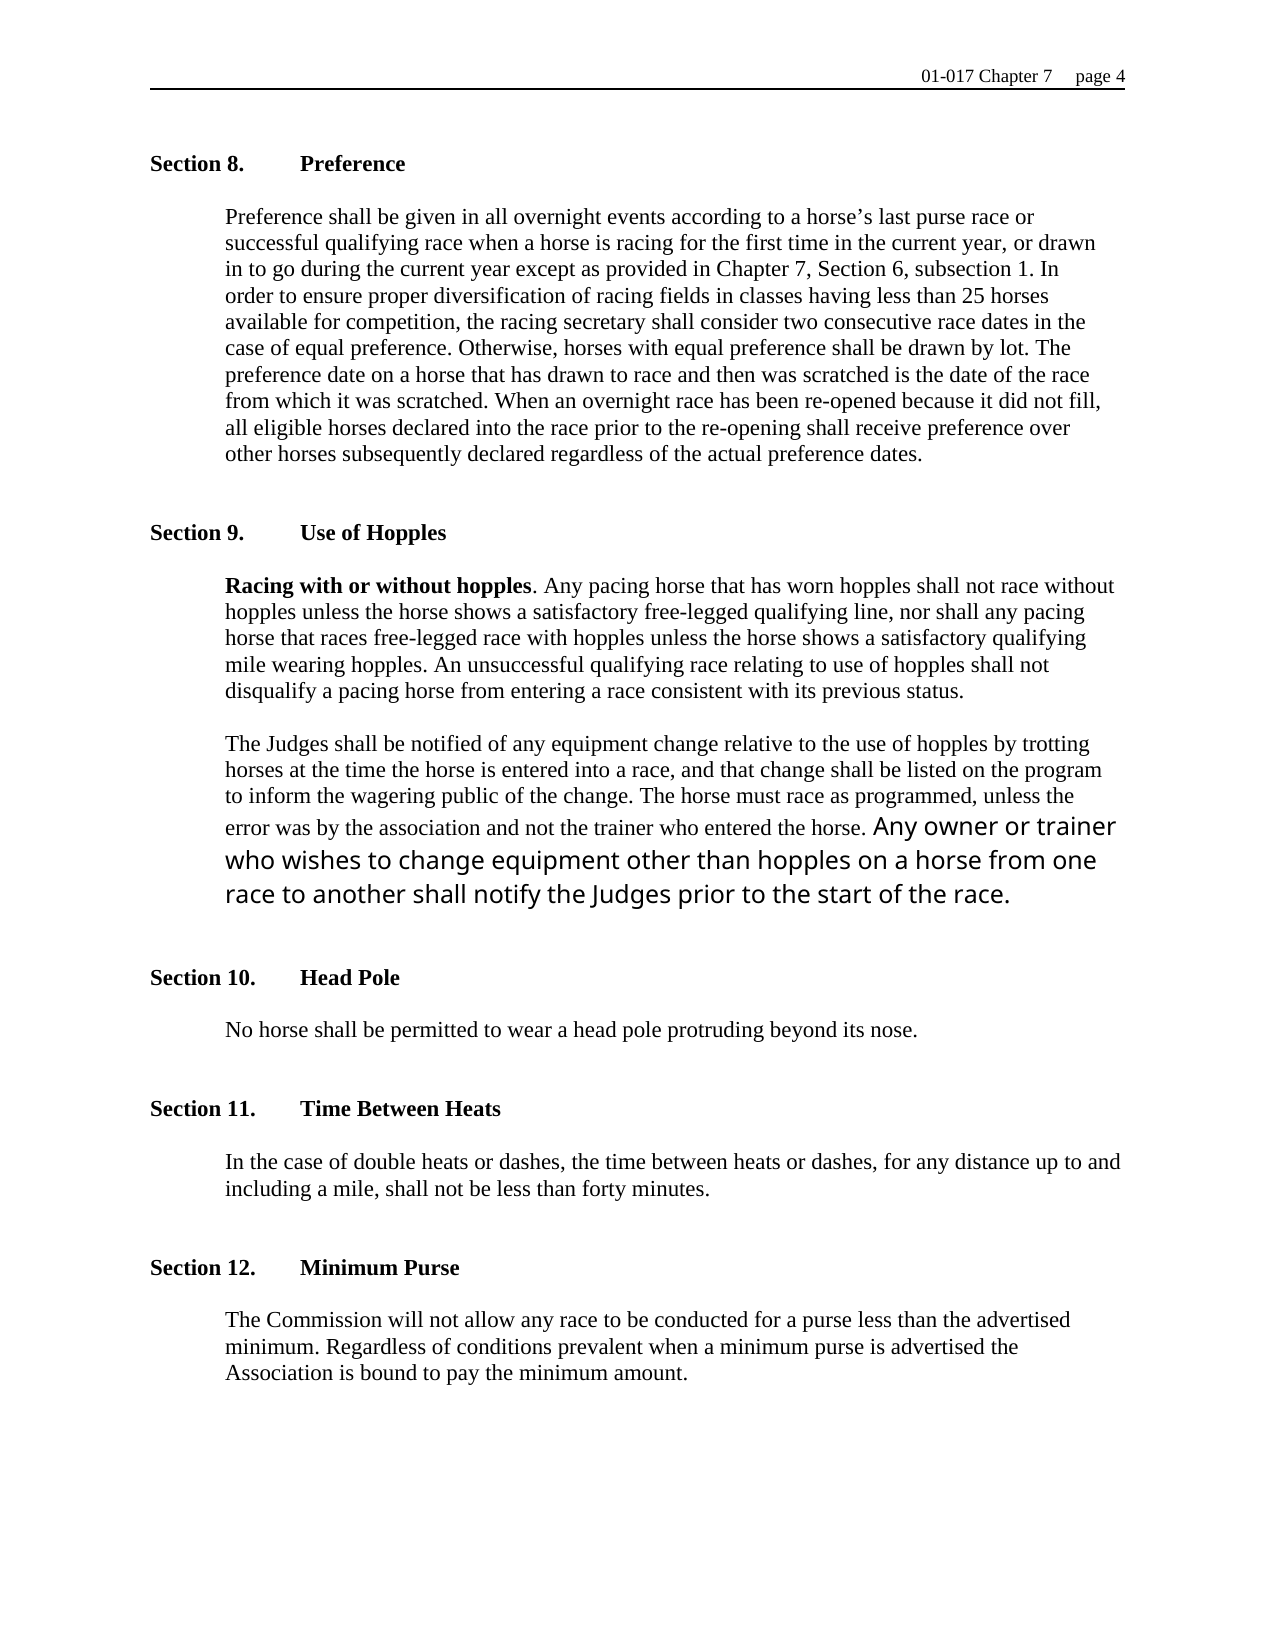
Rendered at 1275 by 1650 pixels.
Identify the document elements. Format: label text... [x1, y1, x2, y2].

text Racing with or without hopples. Any pacing horse that has worn hopples shall not race without hopples unless the horse shows a satisfactory free-legged qualifying line, nor shall any pacing horse that races free-legged race with hopples unless the horse shows a satisfactory qualifying mile wearing hopples. An unsuccessful qualifying race relating to use of hopples shall not disqualify a pacing horse from entering a race consistent with its previous status. [225, 572, 1125, 703]
text The Judges shall be notified of any equipment change relative to the use of hopples by trotting horses at the time the horse is entered into a race, and that change shall be listed on the program to inform the wagering public of the change. The horse must race as programmed, unless the error was by the association and not the trainer who entered the horse. Any owner or trainer who wishes to change equipment other than hopples on a horse from one race to another shall notify the Judges prior to the start of the race. [225, 730, 1125, 911]
text Section 8. Preference [150, 150, 1125, 176]
text Section 9. Use of Hopples [150, 519, 1125, 545]
text In the case of double heats or dashes, the time between heats or dashes, for any distance up to and including a mile, shall not be less than forty minutes. [225, 1148, 1125, 1201]
text The Commission will not allow any race to be conducted for a purse less than the advertised minimum. Regardless of conditions prevalent when a minimum purse is advertised the Association is bound to pay the minimum amount. [150, 1306, 1125, 1385]
text Section 10. Head Pole [150, 964, 1125, 990]
text Section 11. Time Between Heats [150, 1096, 1125, 1122]
text Section 12. Minimum Purse [150, 1254, 1125, 1280]
text Preference shall be given in all overnight events according to a horse’s last purse race or successful qualifying race when a horse is racing for the first time in the current year, or drawn in to go during the current year except as provided in Chapter 7, Section 6, subsection 1. In order to ensure proper diversification of racing fields in classes having less than 25 horses available for competition, the racing secretary shall consider two consecutive race dates in the case of equal preference. Otherwise, horses with equal preference shall be drawn by lot. The preference date on a horse that has drawn to race and then was scratched is the date of the race from which it was scratched. When an overnight race has been re-opened because it did not fill, all eligible horses declared into the race prior to the re-opening shall receive preference over other horses subsequently declared regardless of the actual preference dates. [225, 203, 1106, 466]
text No horse shall be permitted to wear a head pole protruding beyond its nose. [150, 1016, 1125, 1043]
